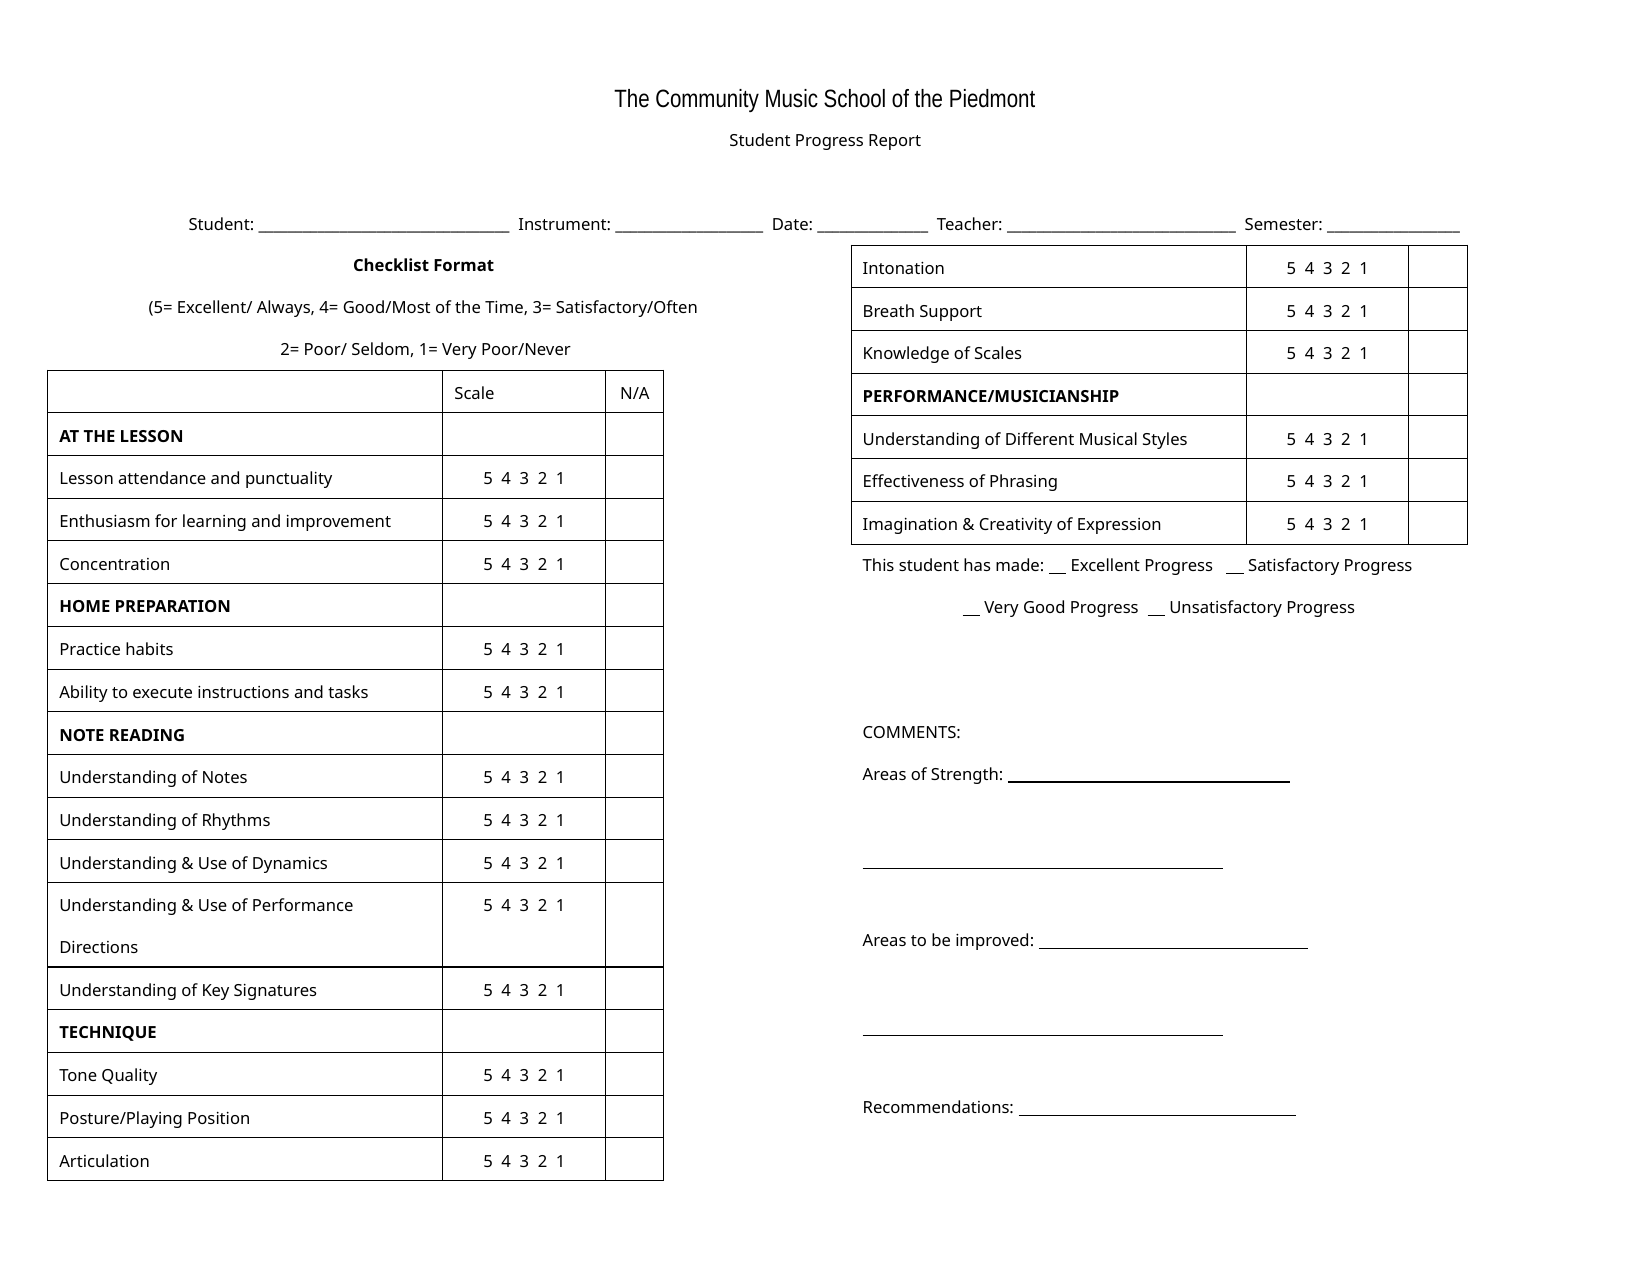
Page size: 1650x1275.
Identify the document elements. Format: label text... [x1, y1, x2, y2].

table_cell [1247, 374, 1408, 415]
table_cell [606, 1053, 663, 1094]
table_cell [1409, 416, 1467, 458]
table_cell [1409, 288, 1467, 330]
table_cell [443, 712, 605, 754]
table_cell 5 4 3 2 1 [1247, 459, 1408, 501]
table_cell NOTE [48, 712, 442, 754]
table_cell Concentration [48, 541, 442, 583]
text Checklist Format [59, 244, 787, 286]
table_header [48, 371, 442, 412]
table_cell [606, 840, 663, 882]
table_cell [606, 968, 663, 1009]
table_cell Lesson attendance and punctuality [48, 456, 442, 498]
text Student: __________________________________ Instrument: ____________________ Date: _______________ Teacher: _______________________________ Semester: __________________ [59, 203, 1591, 244]
table_cell Understanding & Use of Performance Directions [48, 883, 442, 966]
table_cell [606, 1096, 663, 1137]
table_cell Ability to execute instructions and tasks [48, 670, 442, 711]
text Areas of Strength: [862, 753, 1591, 794]
table_cell Tone Quality [48, 1053, 442, 1094]
table_cell [606, 883, 663, 966]
table_header N/A [606, 371, 663, 412]
text Student Progress Report [59, 119, 1591, 161]
table_cell 5 4 3 2 1 [443, 1138, 605, 1180]
table_cell [606, 413, 663, 455]
text 2= Poor/ Seldom, 1= Very Poor/Never [59, 328, 787, 369]
table_cell [1409, 331, 1467, 373]
table_cell [606, 584, 663, 626]
table_cell [443, 413, 605, 455]
table_cell 5 4 3 2 1 [1247, 416, 1408, 458]
table_cell 5 4 3 2 1 [443, 499, 605, 540]
table_cell Effectiveness of Phrasing [852, 459, 1246, 501]
text (5= Excellent/ Always, 4= Good/Most of the Time, 3= Satisfactory/Often [59, 286, 787, 328]
table_cell [1409, 502, 1467, 543]
table_cell [606, 1138, 663, 1180]
table_cell 5 4 3 2 1 [443, 883, 605, 966]
text Very Good Progress Unsatisfactory Progress [862, 586, 1591, 628]
table_cell [606, 456, 663, 498]
text Recommendations: [862, 1086, 1591, 1128]
text COMMENTS: [862, 711, 1591, 753]
table_cell 5 4 3 2 1 [443, 541, 605, 583]
table_cell Imagination & Creativity of Expression [852, 502, 1246, 543]
table_cell 5 4 3 2 1 [1247, 246, 1408, 287]
table_cell Posture/Playing Position [48, 1096, 442, 1137]
table_cell Breath Support [852, 288, 1246, 330]
table_cell [1409, 459, 1467, 501]
table_cell 5 4 3 2 1 [443, 755, 605, 797]
table_cell [606, 1010, 663, 1052]
table_cell Enthusiasm for learning and improvement [48, 499, 442, 540]
table_header Scale [443, 371, 605, 412]
table_cell 5 4 3 2 1 [1247, 331, 1408, 373]
table_cell Knowledge of Scales [852, 331, 1246, 373]
text This student has made: Excellent Progress Satisfactory Progress [862, 544, 1591, 586]
table_cell HOME PREPARATION [48, 584, 442, 626]
table_cell 5 4 3 2 1 [1247, 288, 1408, 330]
table_cell [443, 584, 605, 626]
text Areas to be improved: [862, 919, 1591, 961]
table_cell [606, 670, 663, 711]
table_cell TECHNIQUE [48, 1010, 442, 1052]
table_cell Understanding of Different Musical Styles [852, 416, 1246, 458]
table_cell 5 4 3 2 1 [443, 456, 605, 498]
table_cell [606, 499, 663, 540]
table_cell [606, 712, 663, 754]
table_cell 5 4 3 2 1 [443, 798, 605, 839]
table_cell 5 4 3 2 1 [443, 627, 605, 668]
table_cell 5 4 3 2 1 [1247, 502, 1408, 543]
table_cell [606, 798, 663, 839]
table_cell 5 4 3 2 1 [443, 1053, 605, 1094]
table_cell 5 4 3 2 1 [443, 1096, 605, 1137]
table_cell AT THE LESSON [48, 413, 442, 455]
table_cell Practice habits [48, 627, 442, 668]
table_cell Understanding of Notes [48, 755, 442, 797]
text The of the [59, 78, 1591, 119]
table_cell Understanding & Use of Dynamics [48, 840, 442, 882]
table_cell PERFORMANCE/MUSICIANSHIP [852, 374, 1246, 415]
table_cell 5 4 3 2 1 [443, 968, 605, 1009]
table_cell Understanding of Key Signatures [48, 968, 442, 1009]
table_cell [443, 1010, 605, 1052]
table_cell [1409, 374, 1467, 415]
table_cell Intonation [852, 246, 1246, 287]
table_cell [606, 627, 663, 668]
table_cell 5 4 3 2 1 [443, 840, 605, 882]
table_cell [606, 541, 663, 583]
table_cell Understanding of Rhythms [48, 798, 442, 839]
table_cell Articulation [48, 1138, 442, 1180]
table_cell [606, 755, 663, 797]
table_cell [1409, 246, 1467, 287]
table_cell 5 4 3 2 1 [443, 670, 605, 711]
